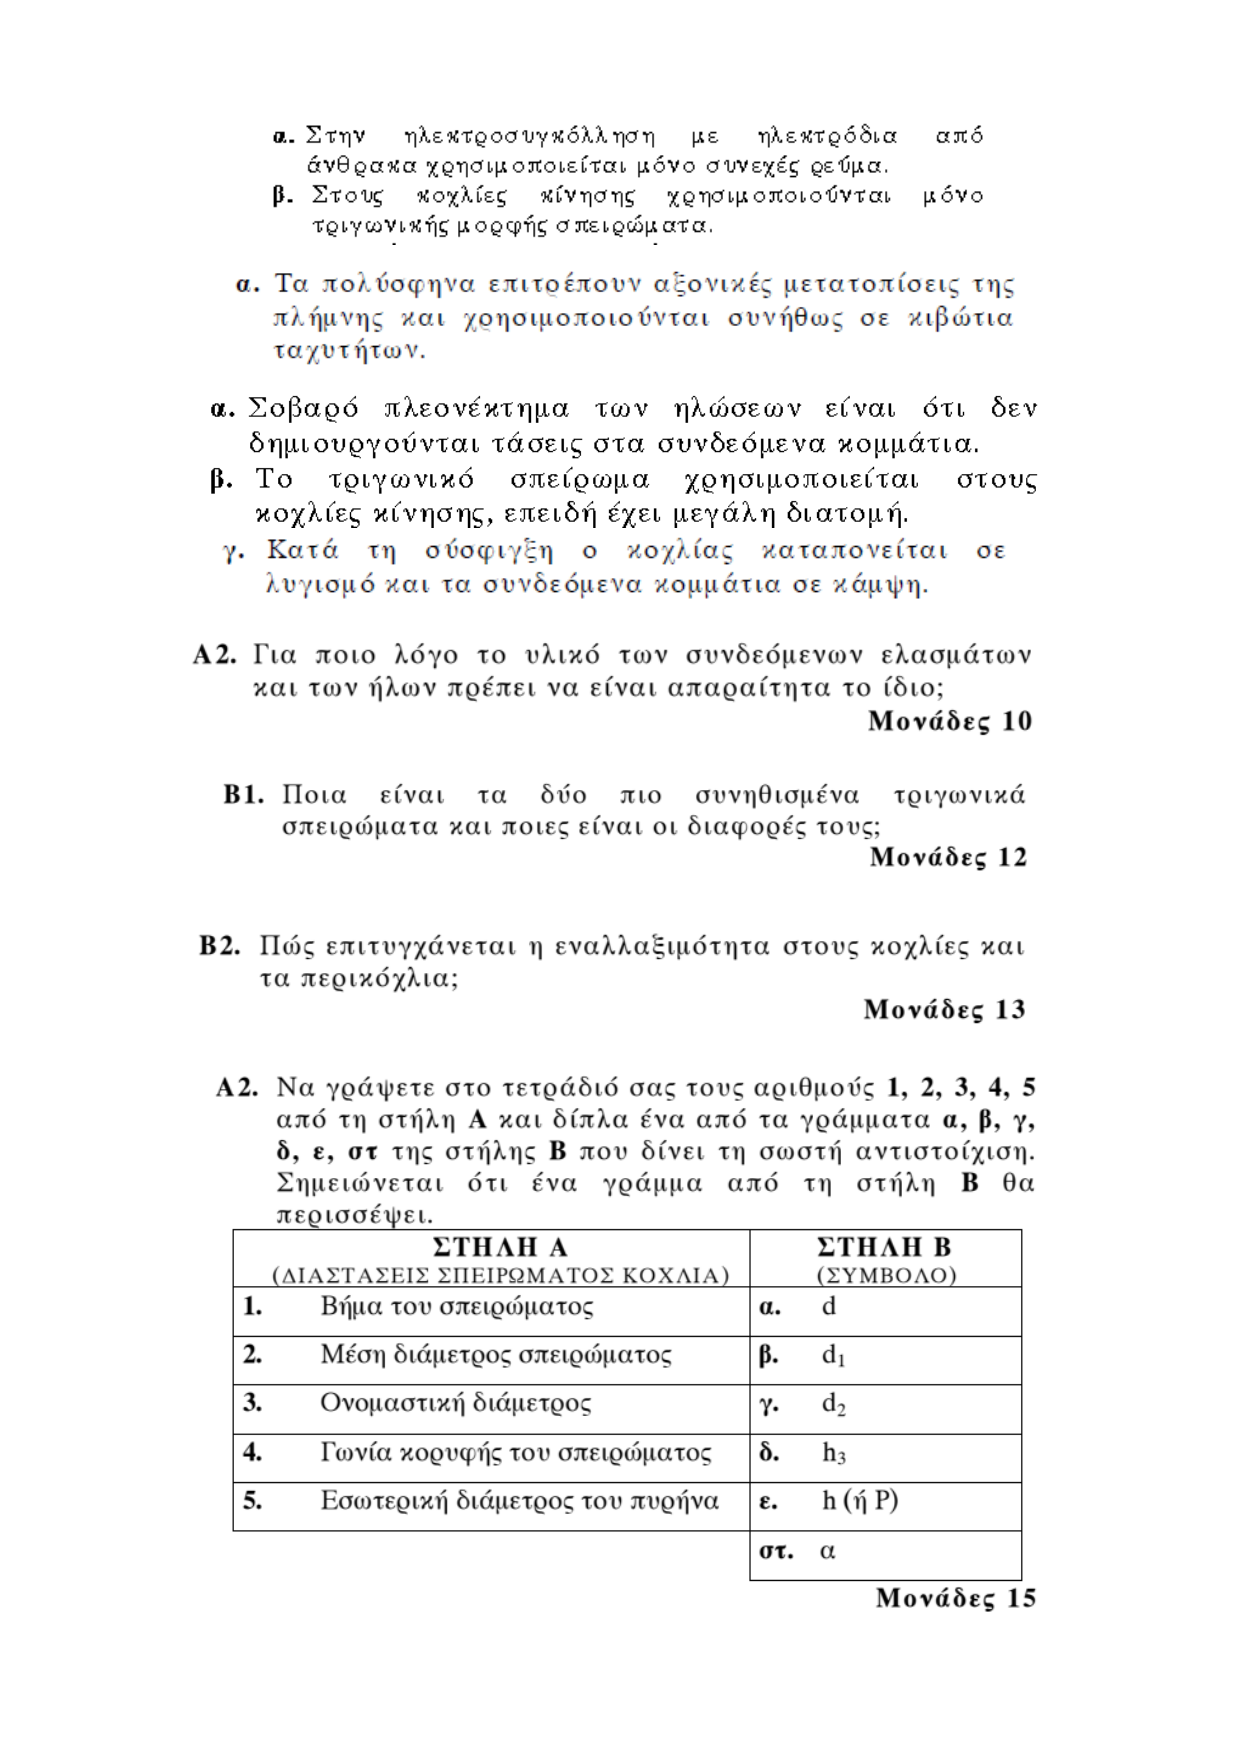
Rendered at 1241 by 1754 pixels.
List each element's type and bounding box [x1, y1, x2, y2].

picture [187, 629, 1053, 743]
picture [187, 390, 1053, 528]
picture [187, 1056, 1053, 1613]
picture [198, 764, 1064, 873]
picture [187, 269, 1053, 366]
picture [238, 118, 1003, 245]
picture [187, 532, 1053, 605]
picture [187, 926, 1053, 1031]
